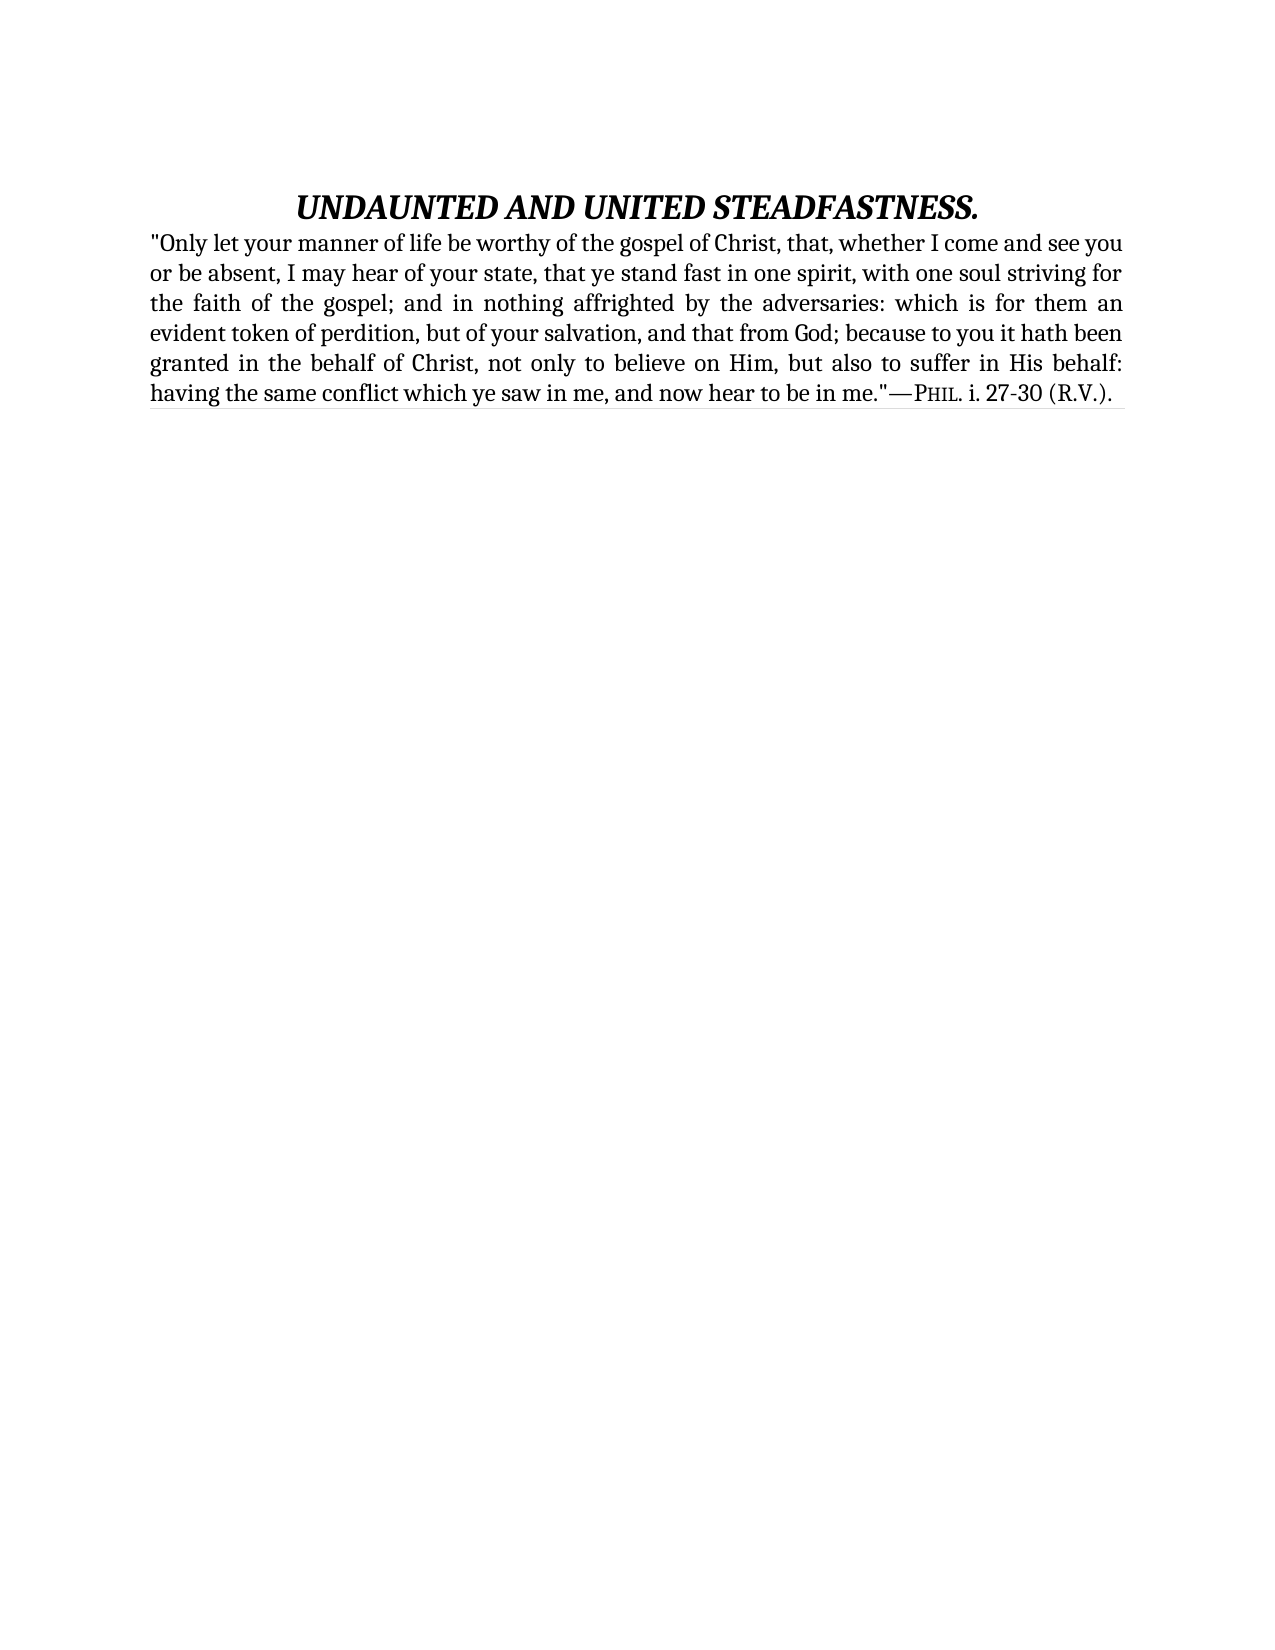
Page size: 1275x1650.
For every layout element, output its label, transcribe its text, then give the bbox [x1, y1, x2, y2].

text UNDAUNTED AND UNITED STEADFASTNESS. [150, 150, 1125, 228]
text "Only let your manner of life be worthy of the gospel of Christ, that, whether I come and see you or be absent, I may hear of your state, that ye stand fast in one spirit, with one soul striving for the faith of the gospel; and in nothing affrighted by the adversaries: which is for them an evident token of perdition, but of your salvation, and that from God; because to you it hath been granted in the behalf of Christ, not only to believe on Him, but also to suffer in His behalf: having the same conflict which ye saw in me, and now hear to be in me."—Phil. i. 27-30 (R.V.). [150, 228, 1125, 408]
